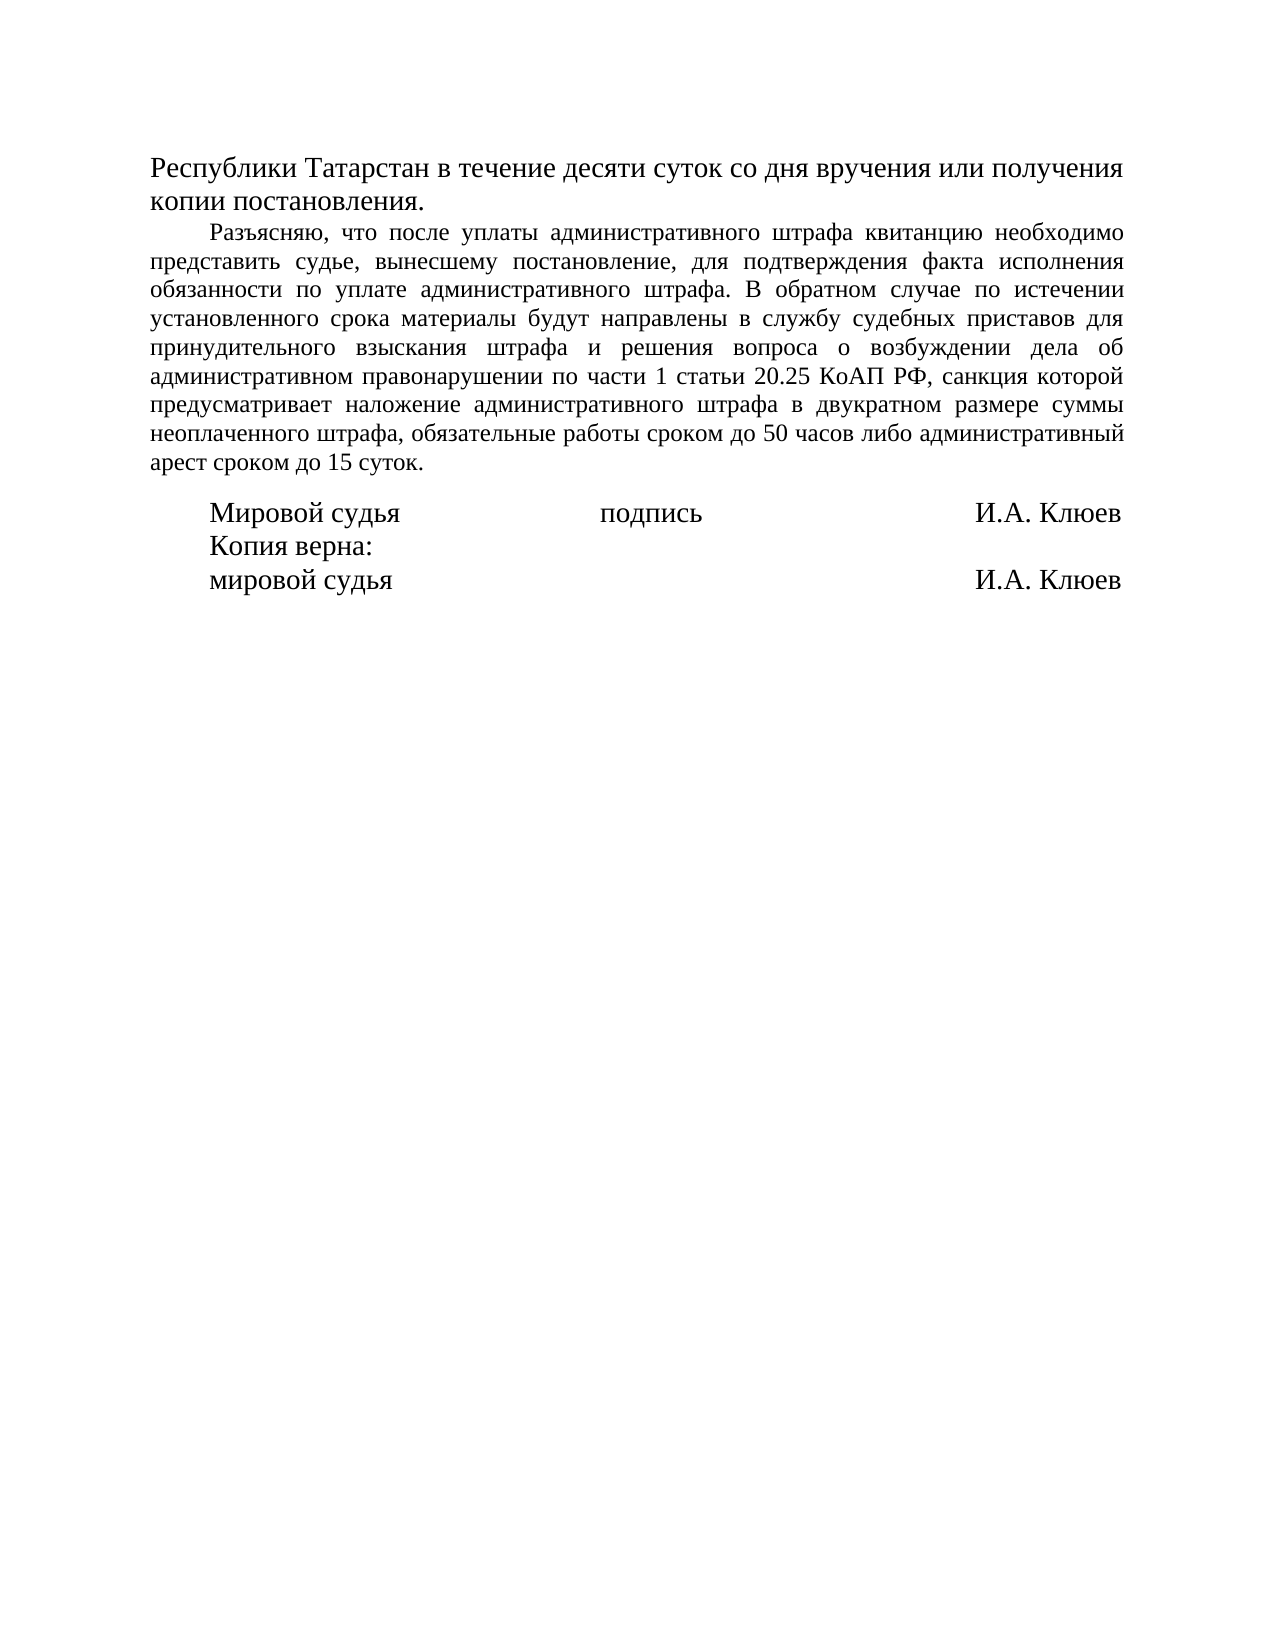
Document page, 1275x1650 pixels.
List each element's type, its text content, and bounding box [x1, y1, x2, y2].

text Разъясняю, что после уплаты административного штрафа квитанцию необходимо представить судье, вынесшему постановление, для подтверждения факта исполнения обязанности по уплате административного штрафа. В обратном случае по истечении установленного срока материалы будут направлены в службу судебных приставов для принудительного взыскания штрафа и решения вопроса о возбуждении дела об административном правонарушении по части 1 статьи 20.25 КоАП РФ, санкция которой предусматривает наложение административного штрафа в двукратном размере суммы неоплаченного штрафа, обязательные работы сроком до 50 часов либо административный арест сроком до 15 суток. [150, 217, 1125, 476]
text Копия верна: [150, 528, 1125, 562]
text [150, 150, 1125, 217]
text мировой судья И.А. Клюев [150, 562, 1125, 596]
text Мировой судья подпись И.А. Клюев [150, 495, 1125, 528]
